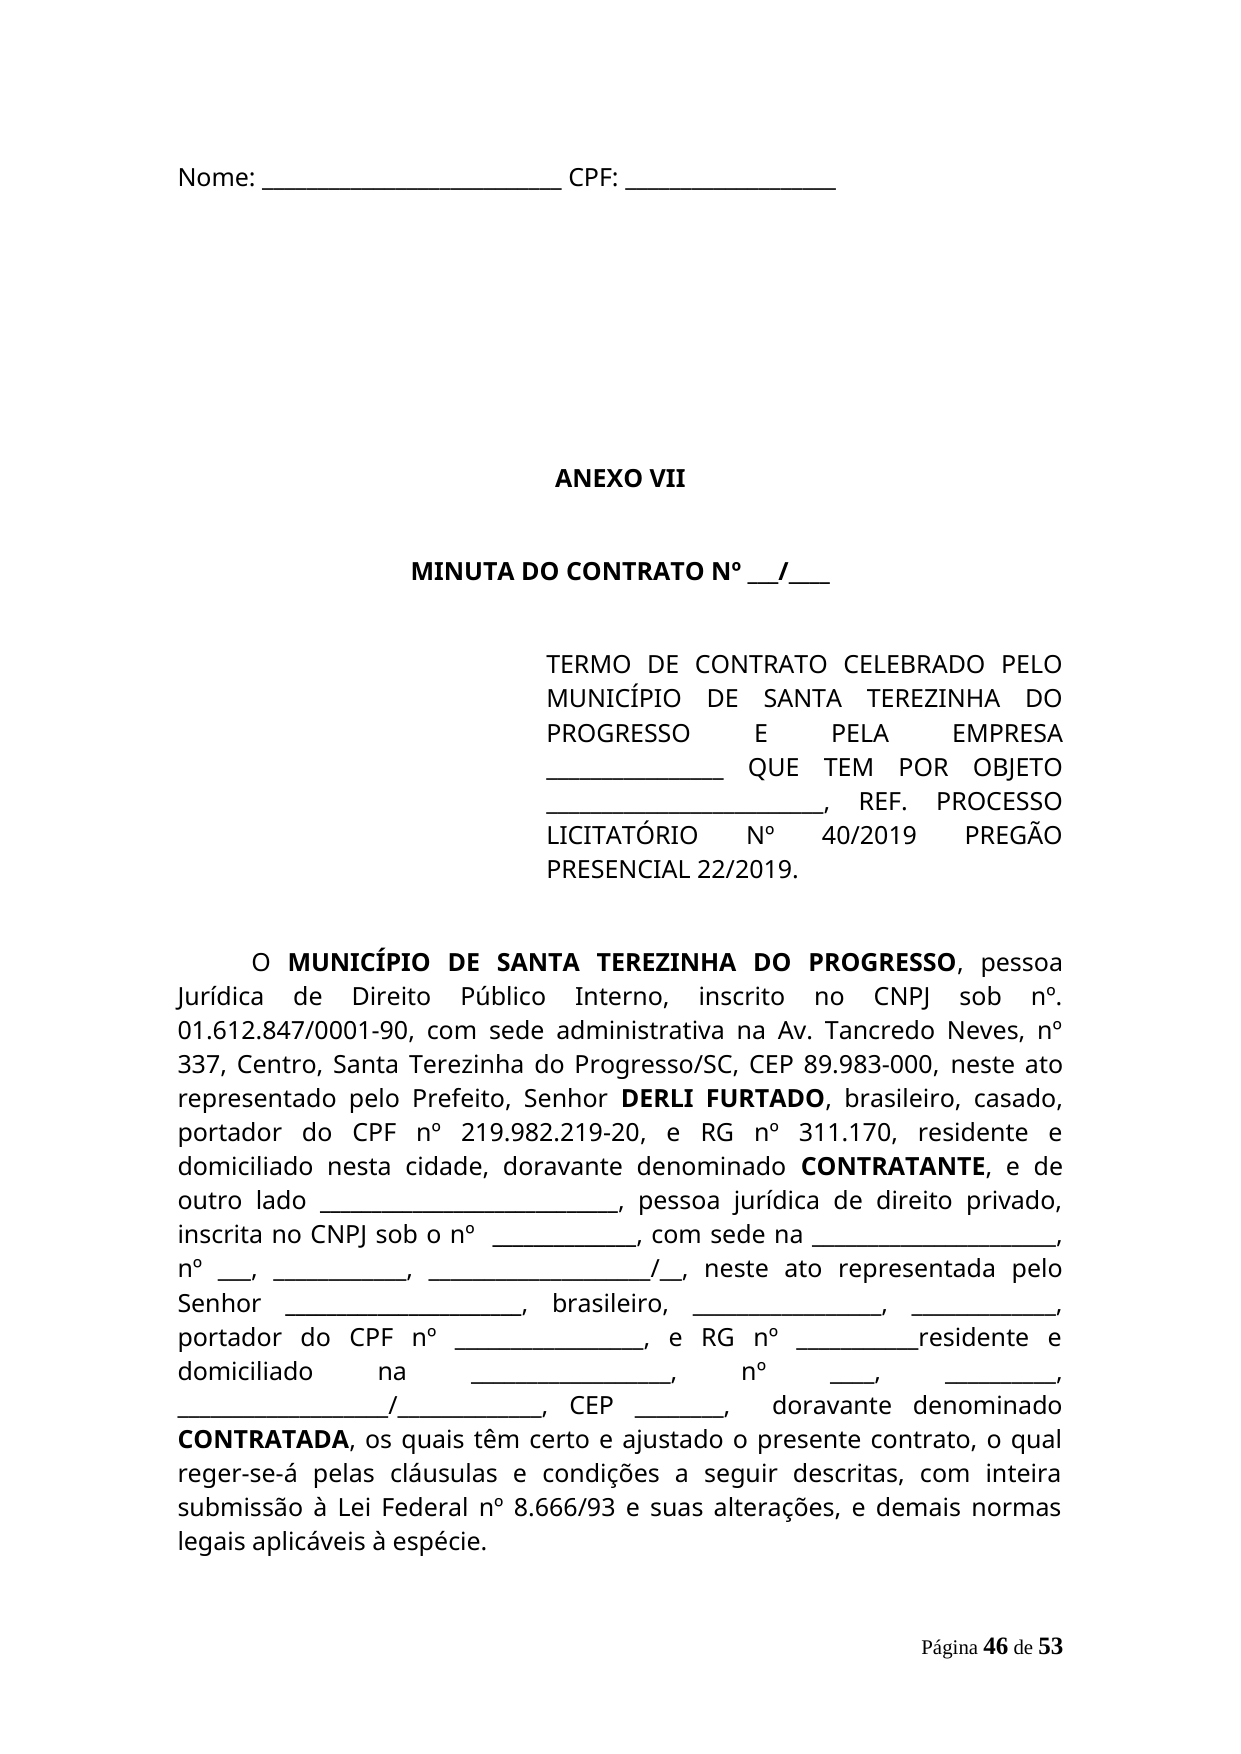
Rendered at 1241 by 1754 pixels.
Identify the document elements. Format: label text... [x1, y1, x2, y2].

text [177, 160, 1063, 194]
text ANEXO VII [177, 461, 1063, 495]
text MINUTA DO CONTRATO Nº ___/____ [177, 554, 1063, 588]
text O MUNICÍPIO DE SANTA TEREZINHA DO PROGRESSO, pessoa Jurídica de Direito Público Interno, inscrito no CNPJ sob nº. 01.612.847/0001-90, com sede administrativa na Av. Tancredo Neves, nº 337, Centro, Santa Terezinha do Progresso/SC, CEP 89.983-000, neste ato representado pelo Prefeito, Senhor DERLI FURTADO, brasileiro, casado, portador do CPF nº , e RG nº 311.170, residente e domiciliado nesta cidade, doravante denominado CONTRATANTE, e de outro lado _____________________________, pessoa jurídica de direito privado, inscrita no CNPJ sob o nº ______________, com sede na ______________________, nº ___, ____________, ____________________/__, neste ato representada pelo Senhor _______________________, brasileiro, _________________, _____________, portador do CPF nº _________________, e RG nº ___________residente e domiciliado na __________________, nº ____, __________, ___________________/_____________, CEP ________, doravante denominado CONTRATADA, os quais têm certo e ajustado o presente contrato, o qual reger-se-á pelas cláusulas e condições a seguir descritas, com inteira submissão à Lei Federal nº 8.666/93 e suas alterações, e demais normas legais aplicáveis à espécie. [177, 944, 1063, 1558]
text TERMO DE CONTRATO CELEBRADO PELO MUNICÍPIO DE SANTA TEREZINHA DO PROGRESSO E PELA EMPRESA ________________ QUE TEM POR OBJETO _________________________, REF. PROCESSO LICITATÓRIO Nº 40/2019 PREGÃO PRESENCIAL 22/2019. [546, 647, 1063, 886]
